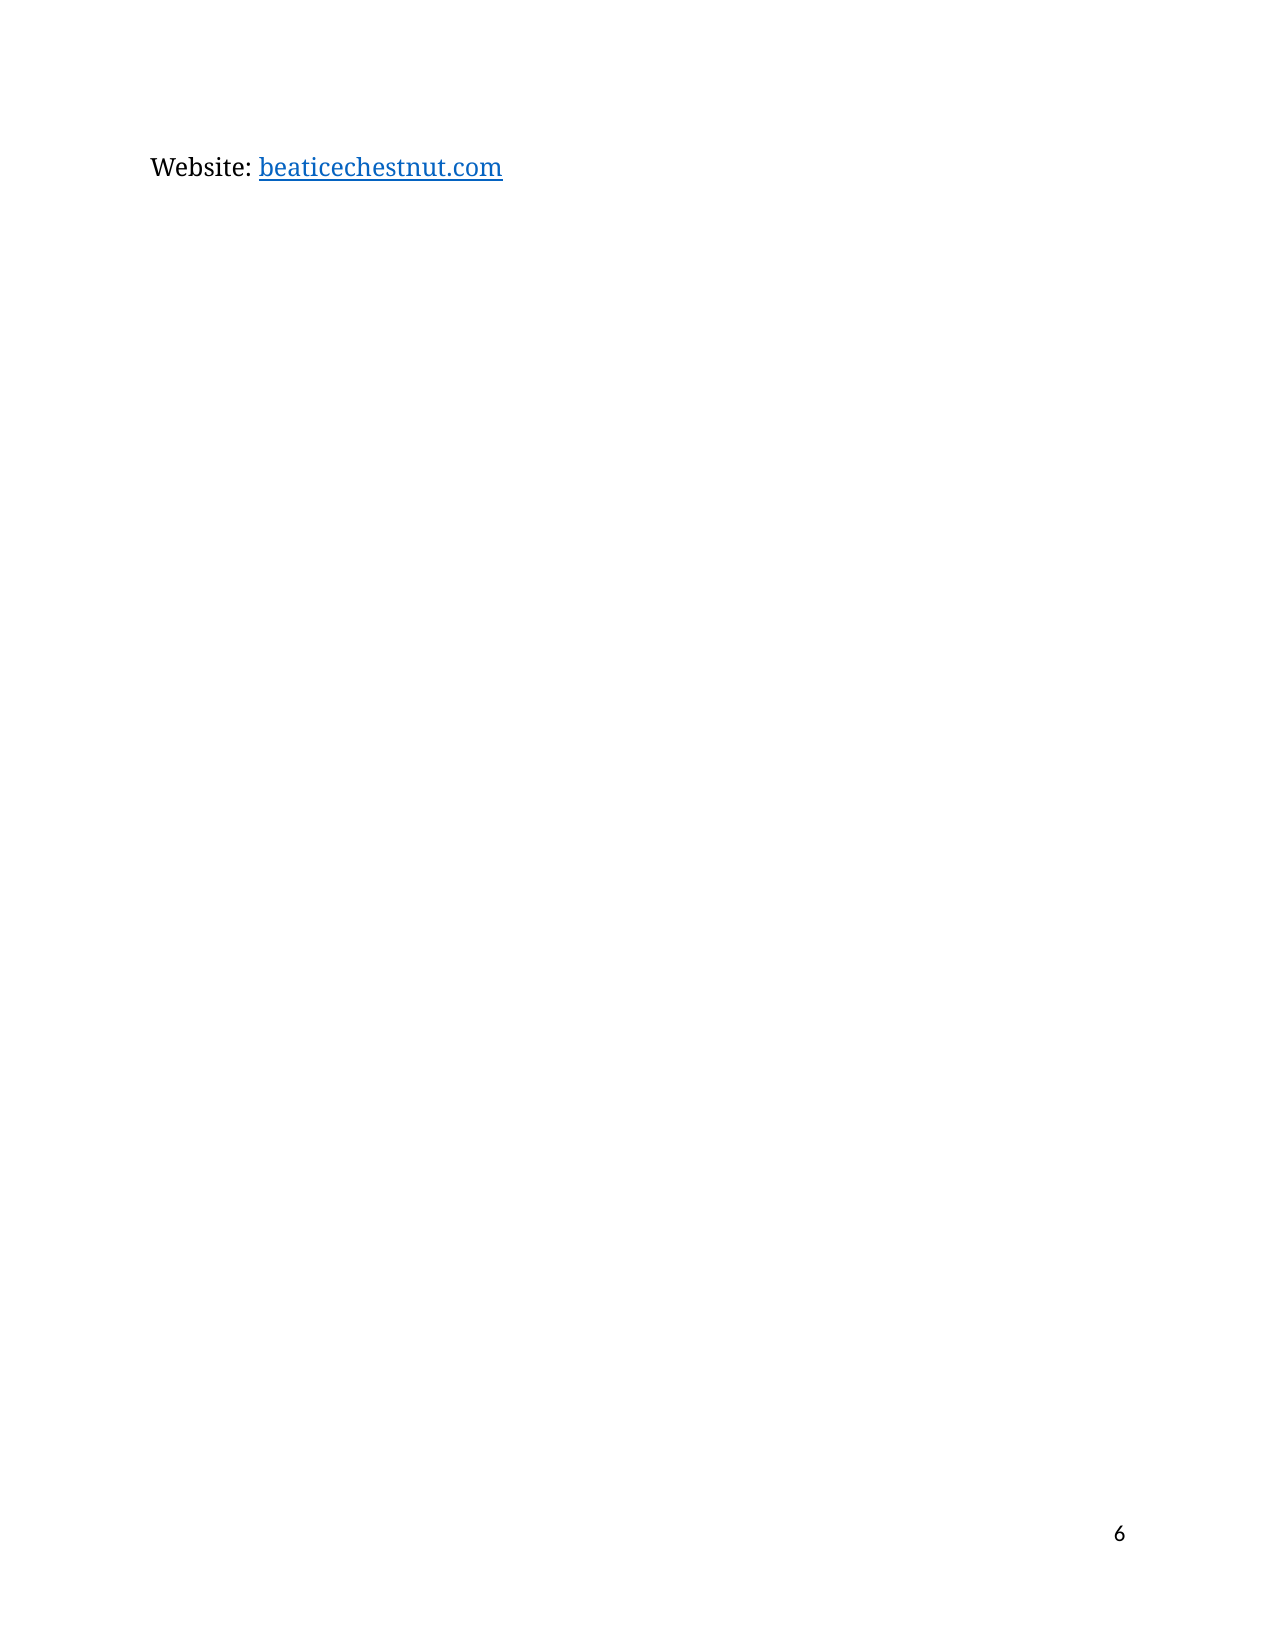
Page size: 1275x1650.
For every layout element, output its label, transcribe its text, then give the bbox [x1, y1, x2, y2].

text Website: beaticechestnut.com [150, 150, 1125, 184]
